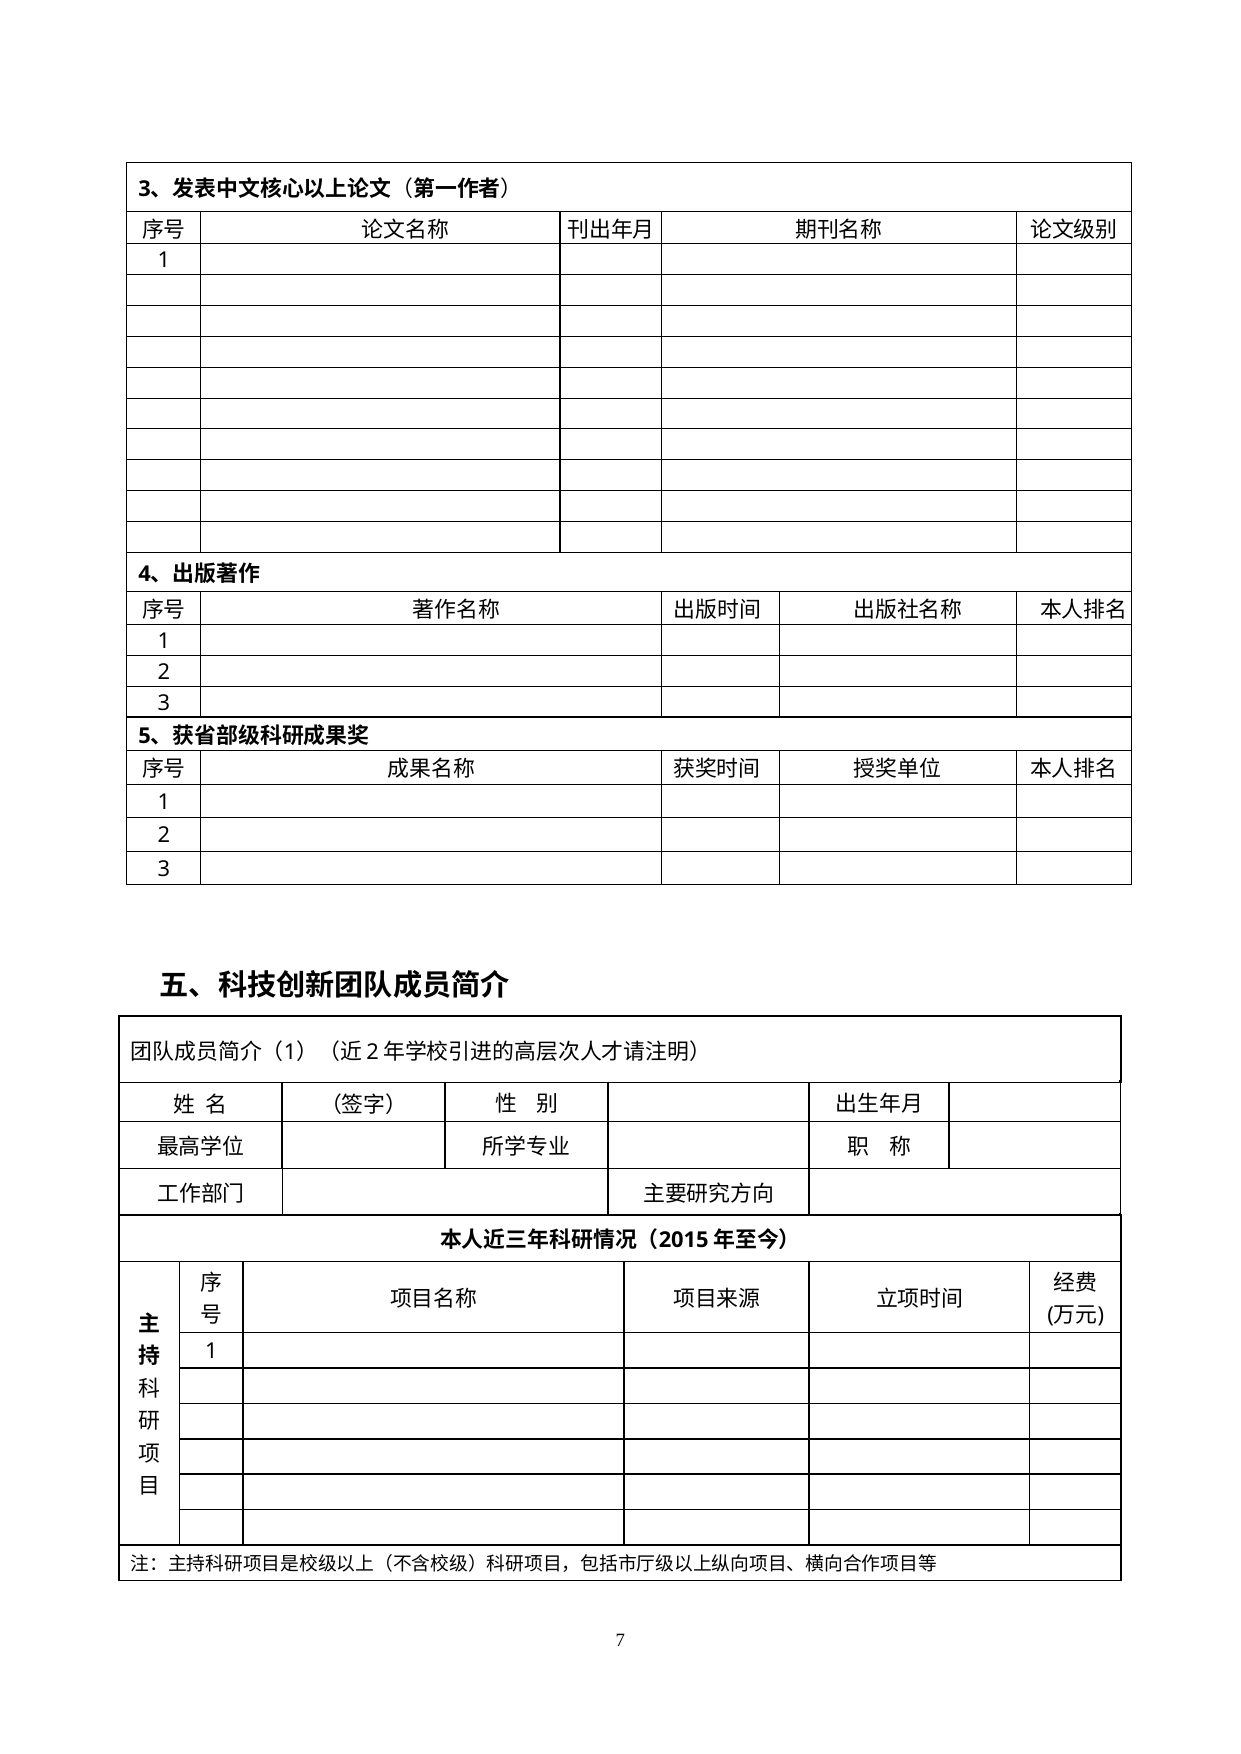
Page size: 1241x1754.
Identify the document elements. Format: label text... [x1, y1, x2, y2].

table_cell 立项时间 [810, 1262, 1029, 1332]
table_cell 2 [127, 818, 200, 851]
table_cell 4、出版著作 [127, 553, 1131, 591]
table_cell [780, 818, 1016, 851]
table_cell 期刊名称 [662, 212, 1016, 243]
table_cell [180, 1510, 242, 1544]
table_cell 本人近三年科研情况（2015年至今） [120, 1216, 1120, 1261]
table_cell [662, 687, 779, 716]
table_cell [1017, 687, 1131, 716]
table_cell [810, 1510, 1029, 1544]
table_cell 著作名称 [201, 592, 661, 624]
table_cell 出生年月 [810, 1083, 948, 1121]
table_cell [561, 429, 661, 459]
table_cell [201, 656, 661, 686]
table_cell [201, 275, 559, 305]
table_cell [201, 852, 661, 884]
table_cell [662, 818, 779, 851]
table_cell [127, 399, 200, 428]
table_cell 本人排名 [1017, 751, 1131, 783]
table_cell [609, 1083, 808, 1121]
table_cell [180, 1369, 242, 1402]
table_cell [810, 1440, 1029, 1473]
table_cell 本人排名 [1017, 592, 1131, 624]
table_cell [810, 1475, 1029, 1509]
table_cell [780, 625, 1016, 655]
table_cell 成果名称 [201, 751, 661, 783]
table_cell [180, 1404, 242, 1438]
table_cell [950, 1122, 1120, 1168]
table_cell [180, 1475, 242, 1509]
table_cell （签字） [283, 1083, 444, 1121]
table_cell [1017, 460, 1131, 490]
table_cell [244, 1369, 623, 1402]
table_cell [1017, 625, 1131, 655]
table_cell [244, 1404, 623, 1438]
table_cell [662, 306, 1016, 336]
table_cell 姓 名 [120, 1083, 281, 1121]
table_cell [662, 275, 1016, 305]
table_cell 序号 [127, 592, 200, 624]
table_cell [609, 1122, 808, 1168]
text 五、科技创新团队成员简介 [159, 950, 1081, 1015]
table_cell [662, 399, 1016, 428]
table_cell [201, 687, 661, 716]
table_cell [1030, 1333, 1120, 1367]
table_cell [1017, 368, 1131, 397]
table_cell [780, 656, 1016, 686]
table_cell 授奖单位 [780, 751, 1016, 783]
table_cell [1017, 429, 1131, 459]
table_cell [780, 852, 1016, 884]
table_cell [625, 1404, 808, 1438]
table_cell 序号 [127, 212, 200, 243]
table_cell [1017, 399, 1131, 428]
table_cell 序号 [127, 751, 200, 783]
table_cell [1030, 1510, 1120, 1544]
table_cell [127, 460, 200, 490]
table_cell [810, 1333, 1029, 1367]
table_cell [127, 429, 200, 459]
table_cell [1030, 1475, 1120, 1509]
table_cell [201, 368, 559, 397]
table_cell [127, 491, 200, 521]
table_cell 5、获省部级科研成果奖 [127, 718, 1131, 750]
table_cell [244, 1440, 623, 1473]
table_cell [625, 1333, 808, 1367]
table_cell 3、发表中文核心以上论文（第一作者） [127, 163, 1131, 211]
table_cell [662, 368, 1016, 397]
table_cell [244, 1510, 623, 1544]
table_cell [201, 399, 559, 428]
table_cell 出版社名称 [780, 592, 1016, 624]
table_cell [561, 491, 661, 521]
table_cell [625, 1369, 808, 1402]
table_cell 论文级别 [1017, 212, 1131, 243]
table_cell [561, 399, 661, 428]
table_cell 1 [180, 1333, 242, 1367]
table_cell [561, 460, 661, 490]
table_cell 1 [127, 625, 200, 655]
table_header 团队成员简介（1）（近2年学校引进的高层次人才请注明） [120, 1017, 1120, 1082]
table_cell [662, 337, 1016, 367]
table_cell 刊出年月 [561, 212, 661, 243]
table_cell 项目名称 [244, 1262, 623, 1332]
table_cell [561, 337, 661, 367]
table_cell [201, 306, 559, 336]
table_cell [662, 625, 779, 655]
table_cell [625, 1475, 808, 1509]
table_cell [283, 1122, 444, 1168]
table_cell [810, 1169, 1120, 1214]
table_cell [625, 1510, 808, 1544]
table_cell 3 [127, 687, 200, 716]
table_cell [127, 368, 200, 397]
table_cell [561, 306, 661, 336]
table_cell [950, 1083, 1120, 1121]
table_cell 论文名称 [201, 212, 559, 243]
table_cell [1017, 785, 1131, 817]
table_cell [810, 1369, 1029, 1402]
table_cell 出版时间 [662, 592, 779, 624]
table_cell [201, 522, 559, 552]
table_cell [1017, 818, 1131, 851]
table_cell [662, 656, 779, 686]
table_cell 3 [127, 852, 200, 884]
table_cell [201, 429, 559, 459]
table_cell [201, 337, 559, 367]
table_cell [561, 522, 661, 552]
table_cell 序号 [180, 1262, 242, 1332]
table_cell [244, 1475, 623, 1509]
table_cell [201, 244, 559, 274]
table_cell [244, 1333, 623, 1367]
table_cell 性 别 [446, 1083, 607, 1121]
table_cell 主 持 科 研 项 目 [120, 1262, 179, 1544]
table_cell [1030, 1440, 1120, 1473]
table_cell [1017, 306, 1131, 336]
table_cell 经费 (万元) [1030, 1262, 1120, 1332]
table_cell [561, 275, 661, 305]
table_cell [1017, 275, 1131, 305]
table_cell [625, 1440, 808, 1473]
table_cell 获奖时间 [662, 751, 779, 783]
table_cell [662, 244, 1016, 274]
table_cell [780, 687, 1016, 716]
table_cell [201, 818, 661, 851]
table_cell [662, 522, 1016, 552]
table_cell 注：主持科研项目是校级以上（不含校级）科研项目，包括市厅级以上纵向项目、横向合作项目等 [120, 1546, 1120, 1579]
table_cell [662, 460, 1016, 490]
table_cell [1030, 1369, 1120, 1402]
table_cell [1017, 656, 1131, 686]
table_cell [561, 244, 661, 274]
table_cell [201, 625, 661, 655]
table_cell 工作部门 [120, 1169, 282, 1214]
table_cell 1 [127, 244, 200, 274]
table_cell [1030, 1404, 1120, 1438]
table_cell 1 [127, 785, 200, 817]
table_cell [127, 337, 200, 367]
table_cell [201, 491, 559, 521]
table_cell [201, 460, 559, 490]
table_cell [283, 1169, 607, 1214]
table_cell [662, 491, 1016, 521]
table_cell [1017, 852, 1131, 884]
table_cell [127, 522, 200, 552]
table_cell [662, 429, 1016, 459]
table_cell 2 [127, 656, 200, 686]
table_cell [1017, 337, 1131, 367]
table_cell [201, 785, 661, 817]
table_cell [1017, 522, 1131, 552]
table_cell 所学专业 [446, 1122, 607, 1168]
table_cell [561, 368, 661, 397]
table_cell [180, 1440, 242, 1473]
table_cell [662, 852, 779, 884]
table_cell 主要研究方向 [609, 1169, 808, 1214]
table_cell [127, 306, 200, 336]
table_cell 项目来源 [625, 1262, 808, 1332]
table_cell [810, 1404, 1029, 1438]
table_cell [127, 275, 200, 305]
table_cell [780, 785, 1016, 817]
table_cell [1017, 491, 1131, 521]
table_cell [662, 785, 779, 817]
table_cell 职 称 [810, 1122, 948, 1168]
table_cell 最高学位 [120, 1122, 281, 1168]
table_cell [1017, 244, 1131, 274]
